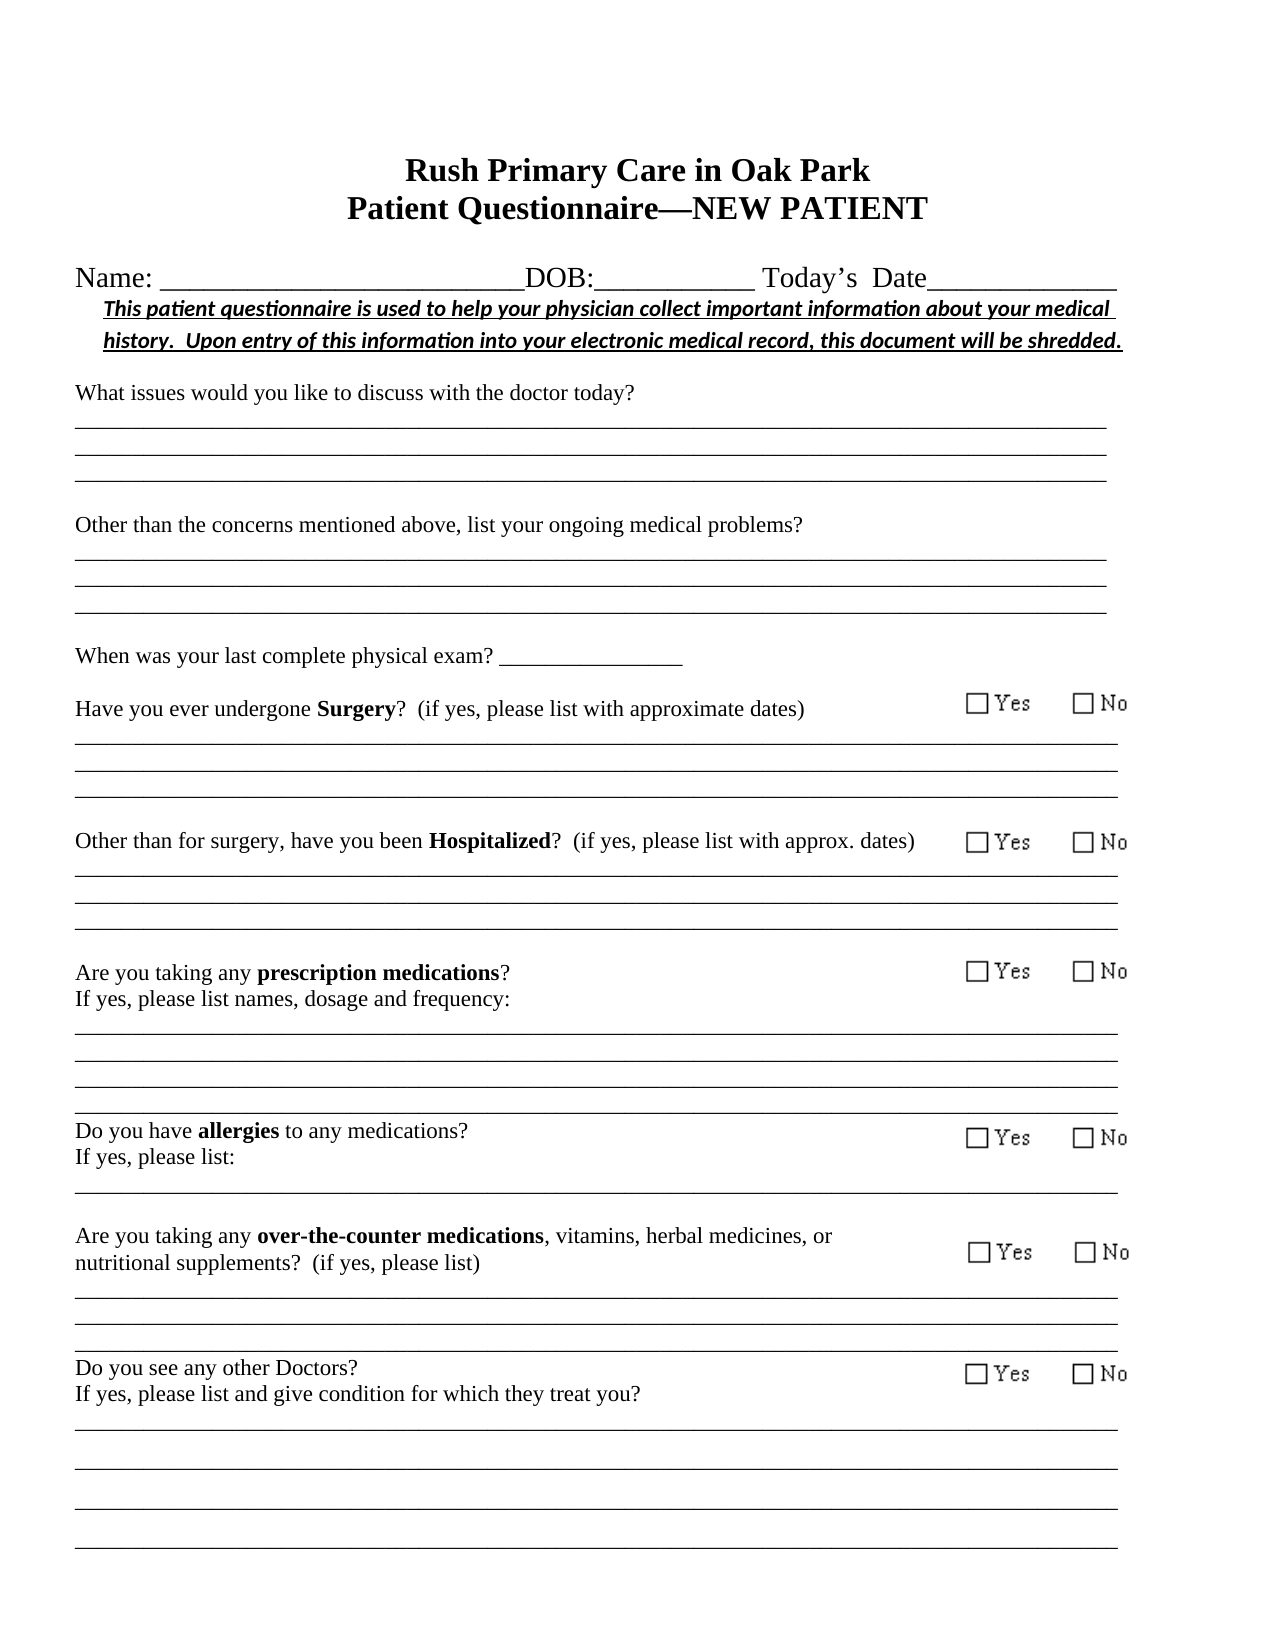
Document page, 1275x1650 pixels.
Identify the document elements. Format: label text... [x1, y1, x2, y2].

text Rush Primary Care in Oak Park [150, 150, 1125, 188]
text ___________________________________________________________________________________________ [75, 1328, 1125, 1354]
picture [954, 947, 1133, 998]
text ___________________________________________________________________________________________ [75, 1486, 1125, 1512]
text Patient Questionnaire—NEW PATIENT [150, 188, 1125, 227]
text __________________________________________________________________________________________ [75, 458, 1125, 484]
text __________________________________________________________________________________________ [75, 537, 1125, 563]
text ___________________________________________________________________________________________ [75, 1169, 1125, 1196]
text nutritional supplements? (if yes, please list) [75, 1249, 1125, 1275]
text Other than the concerns mentioned above, list your ongoing medical problems? [75, 511, 1125, 537]
text ___________________________________________________________________________________________ [75, 1091, 1125, 1117]
text __________________________________________________________________________________________ [75, 405, 1125, 432]
text ___________________________________________________________________________________________ [75, 774, 1125, 801]
text Do you have allergies to any medications? [75, 1117, 1125, 1143]
text Do you see any other Doctors? [75, 1354, 1125, 1380]
text When was your last complete physical exam? ________________ [75, 642, 1125, 669]
text Are you taking any prescription medications? [75, 959, 1125, 985]
text ___________________________________________________________________________________________ [75, 853, 1125, 880]
text ___________________________________________________________________________________________ [75, 1301, 1125, 1328]
text If yes, please list and give condition for which they treat you? [75, 1380, 1125, 1407]
picture [1125, 1350, 1133, 1400]
text ___________________________________________________________________________________________ [75, 1525, 1125, 1552]
text ___________________________________________________________________________________________ [75, 1446, 1125, 1473]
text ___________________________________________________________________________________________ [75, 880, 1125, 906]
text What issues would you like to discuss with the doctor today? [75, 379, 1125, 405]
text ___________________________________________________________________________________________ [75, 1407, 1125, 1433]
text If yes, please list: [75, 1143, 1125, 1169]
text __________________________________________________________________________________________ [75, 590, 1125, 616]
text ___________________________________________________________________________________________ [75, 1275, 1125, 1301]
text __________________________________________________________________________________________ [75, 563, 1125, 590]
text ___________________________________________________________________________________________ [75, 1064, 1125, 1091]
text Name: _________________________DOB:___________ Today’s Date_____________ [75, 260, 1125, 294]
text ___________________________________________________________________________________________ [75, 1038, 1125, 1064]
picture [1125, 1114, 1133, 1164]
picture [1125, 1228, 1135, 1279]
text __________________________________________________________________________________________ [75, 432, 1125, 458]
text ___________________________________________________________________________________________ [75, 1011, 1125, 1038]
picture [954, 818, 1133, 869]
text If yes, please list names, dosage and frequency: [75, 985, 1125, 1011]
text Are you taking any over-the-counter medications, vitamins, herbal medicines, or [75, 1222, 1125, 1249]
text Have you ever undergone Surgery? (if yes, please list with approximate dates) ___________________________________________________________________________________________ [75, 695, 1125, 748]
text ___________________________________________________________________________________________ [75, 748, 1125, 774]
text ___________________________________________________________________________________________ [75, 906, 1125, 932]
picture [954, 679, 1133, 730]
text Other than for surgery, have you been Hospitalized? (if yes, please list with approx. dates) [75, 827, 1125, 853]
text This patient questionnaire is used to help your physician collect important information about your medical history. Upon entry of this information into your electronic medical record, this document will be shredded. [103, 294, 1125, 354]
